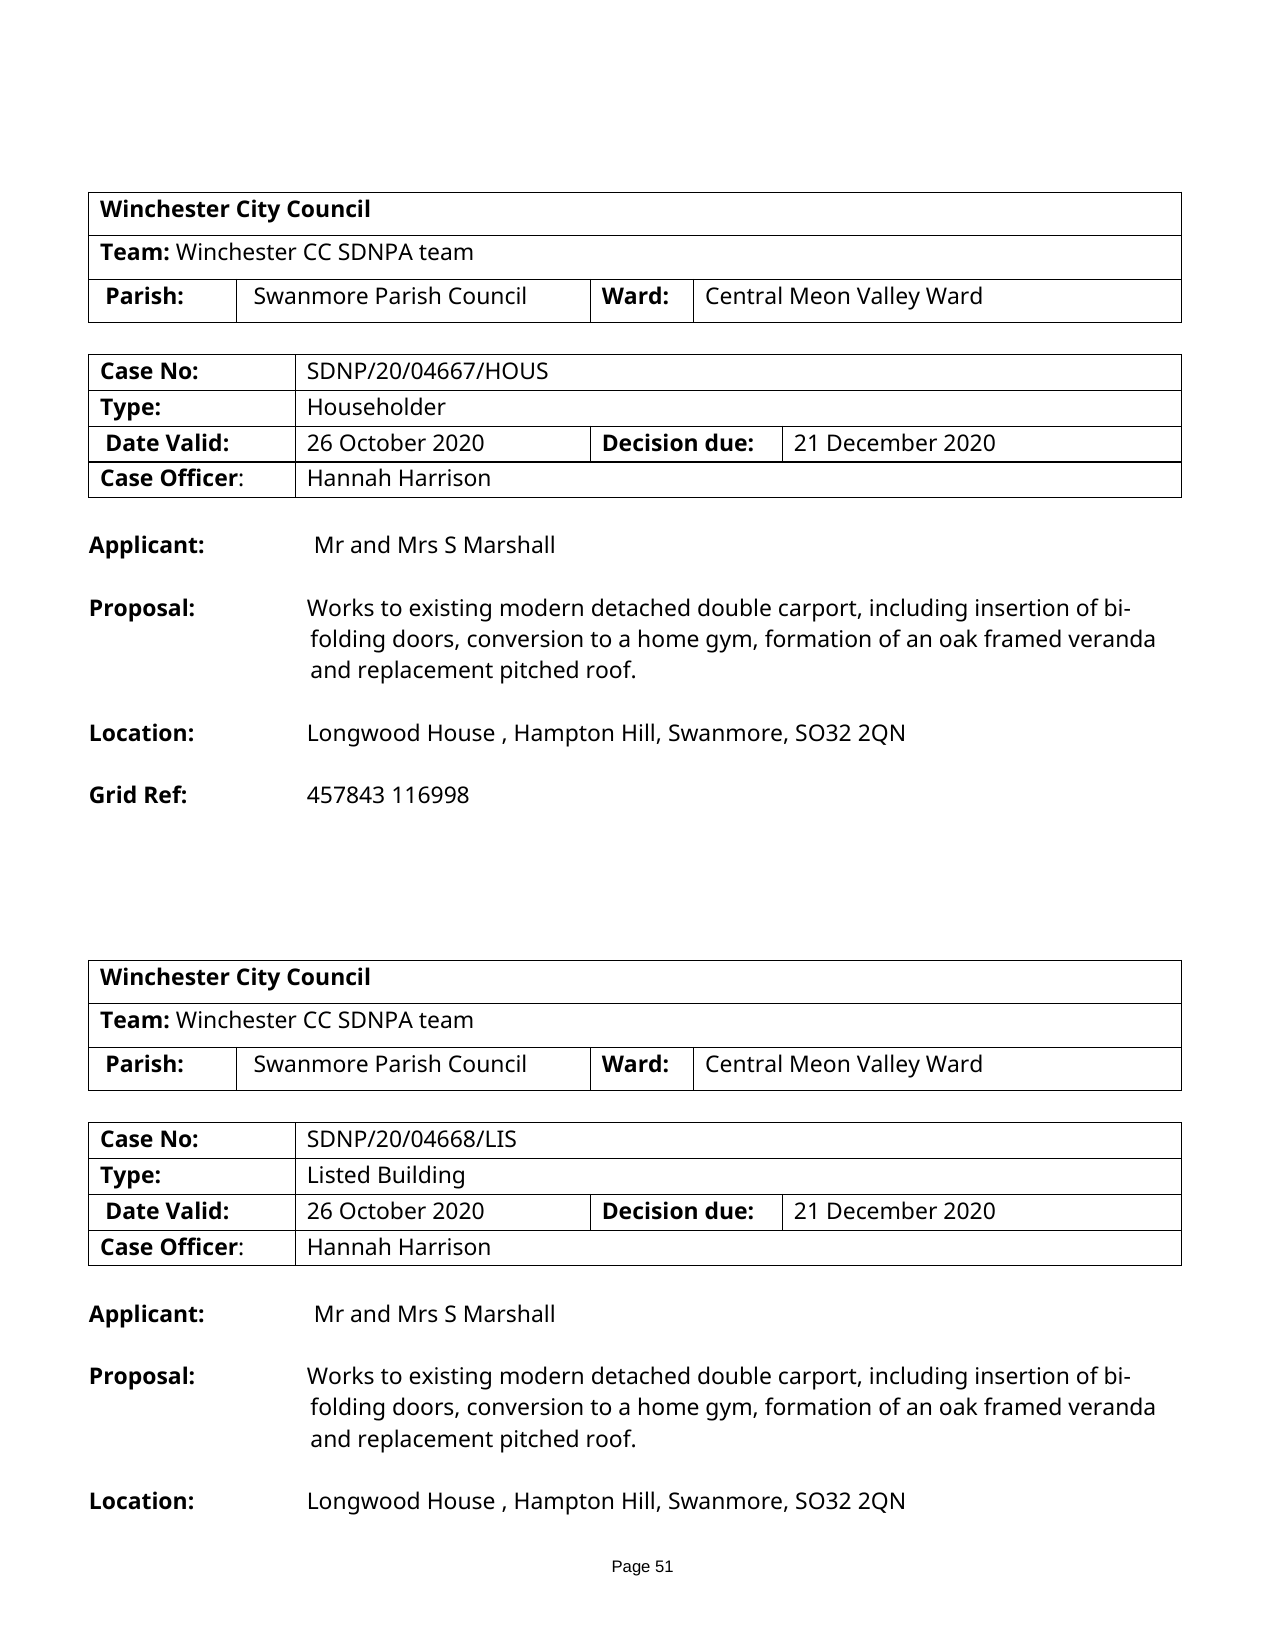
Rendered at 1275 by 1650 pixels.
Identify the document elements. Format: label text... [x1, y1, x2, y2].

text Location: Longwood House , Hampton Hill, Swanmore, SO32 2QN [89, 717, 1196, 748]
table_cell Case Officer: [89, 1231, 295, 1265]
table_cell 26 October 2020 [296, 427, 590, 461]
text Proposal: Works to existing modern detached double carport, including insertion of bi-folding doors, conversion to a home gym, formation of an oak framed veranda and replacement pitched roof. [89, 1360, 1196, 1454]
text Applicant: Mr and Mrs S Marshall [89, 1298, 1196, 1329]
table_header Winchester City Council [89, 961, 1181, 1003]
table_header Winchester City Council [89, 193, 1181, 235]
table_cell Central Meon Valley Ward [694, 280, 1181, 322]
table_cell 21 December 2020 [783, 1195, 1181, 1229]
table_cell Team: Winchester CC SDNPA team [89, 236, 1181, 279]
text Location: Longwood House , Hampton Hill, Swanmore, SO32 2QN [89, 1485, 1196, 1516]
table_header Case No: [89, 1123, 295, 1158]
text Proposal: Works to existing modern detached double carport, including insertion of bi-folding doors, conversion to a home gym, formation of an oak framed veranda and replacement pitched roof. [89, 592, 1196, 686]
table_cell Listed Building [296, 1159, 1181, 1194]
table_cell Parish: [89, 1048, 236, 1090]
table_cell Decision due: [591, 427, 782, 461]
table_cell Swanmore Parish Council [237, 280, 590, 322]
table_cell Case Officer: [89, 463, 295, 497]
table_cell Ward: [591, 280, 693, 322]
table_cell Date Valid: [89, 427, 295, 461]
table_cell Decision due: [591, 1195, 782, 1229]
table_cell Hannah Harrison [296, 463, 1181, 497]
table_cell Date Valid: [89, 1195, 295, 1229]
text Grid Ref: 457843 116998 [89, 779, 1196, 811]
text Applicant: Mr and Mrs S Marshall [89, 529, 1196, 561]
table_cell Hannah Harrison [296, 1231, 1181, 1265]
table_header Case No: [89, 355, 295, 390]
table_cell Householder [296, 391, 1181, 426]
table_cell Type: [89, 1159, 295, 1194]
table_cell 26 October 2020 [296, 1195, 590, 1229]
table_cell 21 December 2020 [783, 427, 1181, 461]
table_cell Parish: [89, 280, 236, 322]
table_cell Central Meon Valley Ward [694, 1048, 1181, 1090]
table_header SDNP/20/04668/LIS [296, 1123, 1181, 1158]
table_header SDNP/20/04667/HOUS [296, 355, 1181, 390]
table_cell Swanmore Parish Council [237, 1048, 590, 1090]
table_cell Team: Winchester CC SDNPA team [89, 1004, 1181, 1047]
table_cell Type: [89, 391, 295, 426]
table_cell Ward: [591, 1048, 693, 1090]
